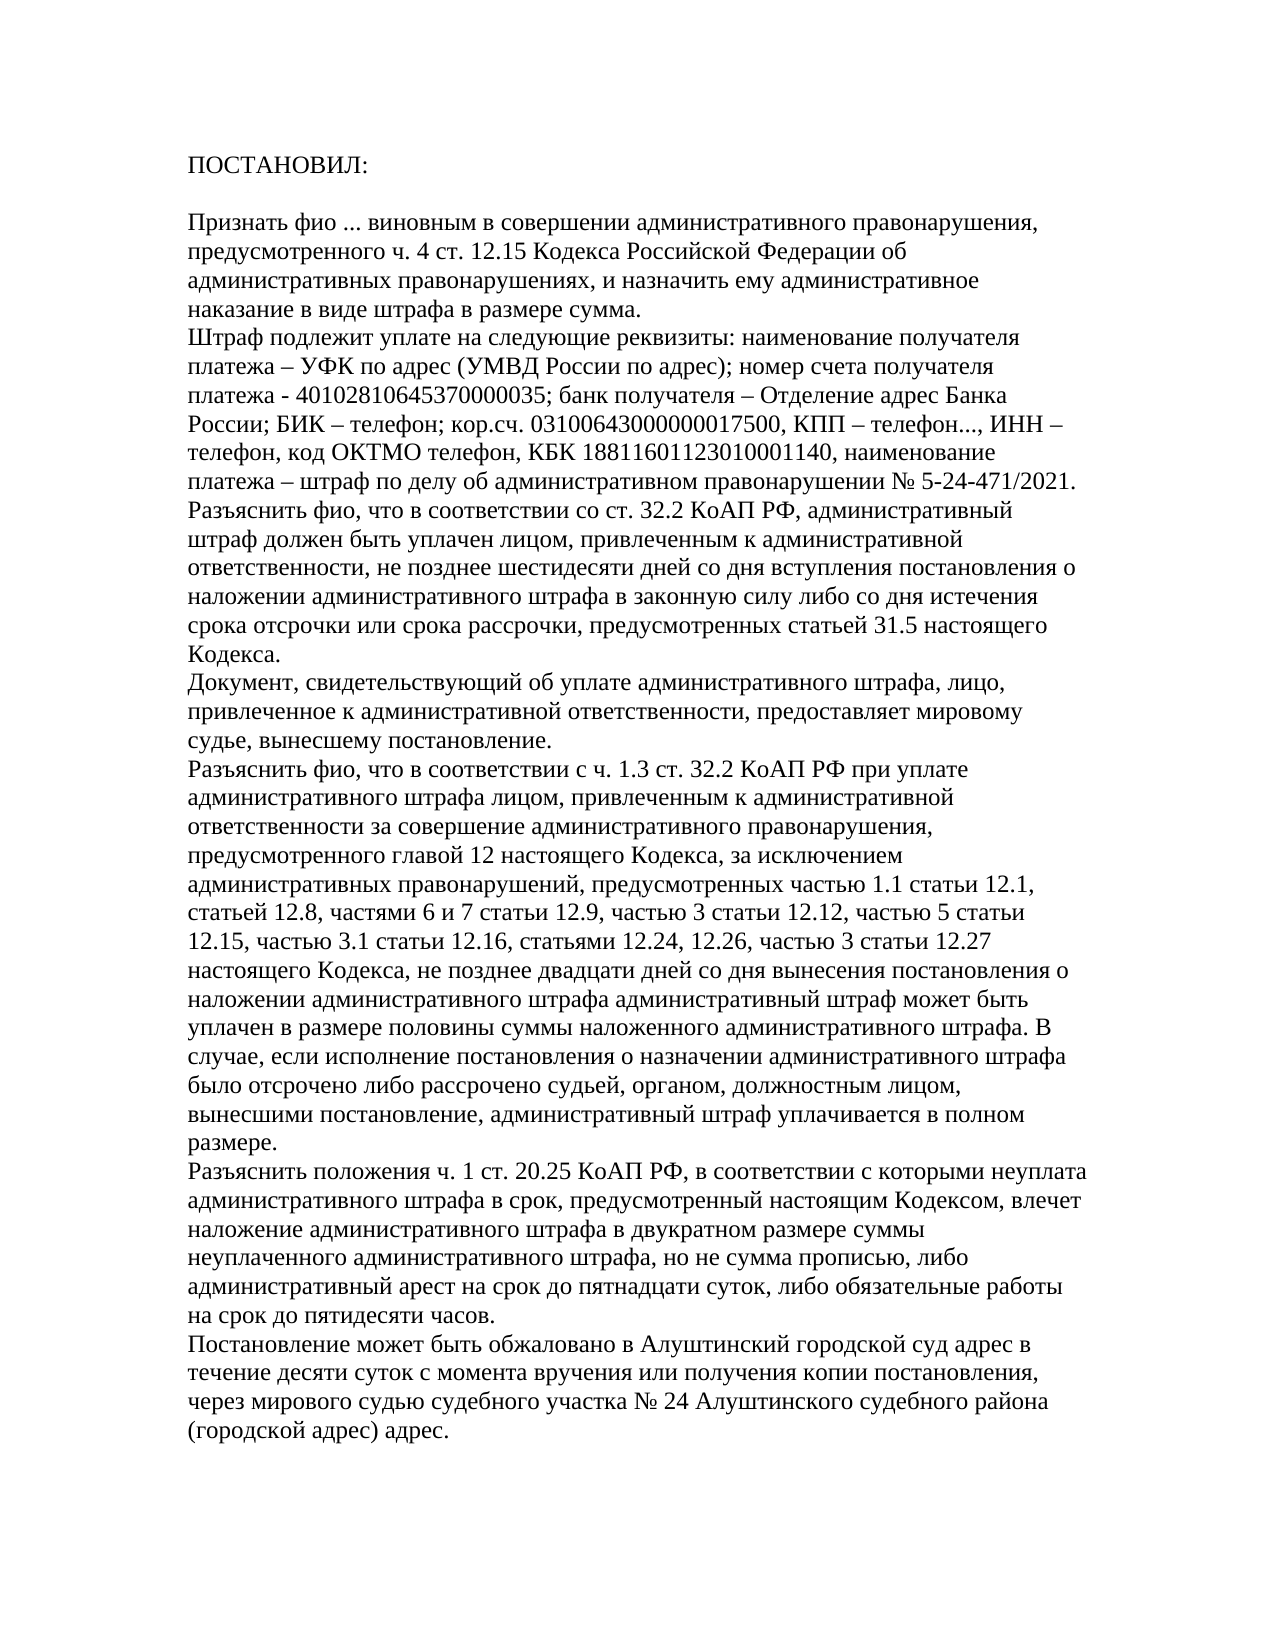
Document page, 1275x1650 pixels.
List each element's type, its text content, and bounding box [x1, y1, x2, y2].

text Постановление может быть обжаловано в Алуштинский городской суд адрес в течение десяти суток с момента вручения или получения копии постановления, через мирового судью судебного участка № 24 Алуштинского судебного района (городской адрес) адрес. [187, 1329, 1087, 1444]
text Разъяснить положения ч. 1 ст. 20.25 КоАП РФ, в соответствии с которыми неуплата административного штрафа в срок, предусмотренный настоящим Кодексом, влечет наложение административного штрафа в двукратном размере суммы неуплаченного административного штрафа, но не сумма прописью, либо административный арест на срок до пятнадцати суток, либо обязательные работы на срок до пятидесяти часов. [187, 1156, 1087, 1329]
text Документ, свидетельствующий об уплате административного штрафа, лицо, привлеченное к административной ответственности, предоставляет мировому судье, вынесшему постановление. [187, 667, 1087, 754]
text Признать фио ... виновным в совершении административного правонарушения, предусмотренного ч. 4 ст. 12.15 Кодекса Российской Федерации об административных правонарушениях, и назначить ему административное наказание в виде штрафа в размере сумма. [187, 207, 1087, 322]
text Разъяснить фио, что в соответствии с ч. 1.3 ст. 32.2 КоАП РФ при уплате административного штрафа лицом, привлеченным к административной ответственности за совершение административного правонарушения, предусмотренного главой 12 настоящего Кодекса, за исключением административных правонарушений, предусмотренных частью 1.1 статьи 12.1, статьей 12.8, частями 6 и 7 статьи 12.9, частью 3 статьи 12.12, частью 5 статьи 12.15, частью 3.1 статьи 12.16, статьями 12.24, 12.26, частью 3 статьи 12.27 настоящего Кодекса, не позднее двадцати дней со дня вынесения постановления о наложении административного штрафа административный штраф может быть уплачен в размере половины суммы наложенного административного штрафа. В случае, если исполнение постановления о назначении административного штрафа было отсрочено либо рассрочено судьей, органом, должностным лицом, вынесшими постановление, административный штраф уплачивается в полном размере. [187, 754, 1087, 1156]
text Разъяснить фио, что в соответствии со ст. 32.2 КоАП РФ, административный штраф должен быть уплачен лицом, привлеченным к административной ответственности, не позднее шестидесяти дней со дня вступления постановления о наложении административного штрафа в законную силу либо со дня истечения срока отсрочки или срока рассрочки, предусмотренных статьей 31.5 настоящего Кодекса. [187, 495, 1087, 667]
text Штраф подлежит уплате на следующие реквизиты: наименование получателя платежа – УФК по адрес (УМВД России по адрес); номер счета получателя платежа - 40102810645370000035; банк получателя – Отделение адрес Банка России; БИК – телефон; кор.сч. 03100643000000017500, КПП – телефон..., ИНН – телефон, код ОКТМО телефон, КБК 18811601123010001140, наименование платежа – штраф по делу об административном правонарушении № 5-24-471/2021. [187, 322, 1087, 495]
text ПОСТАНОВИЛ: [187, 150, 1087, 179]
